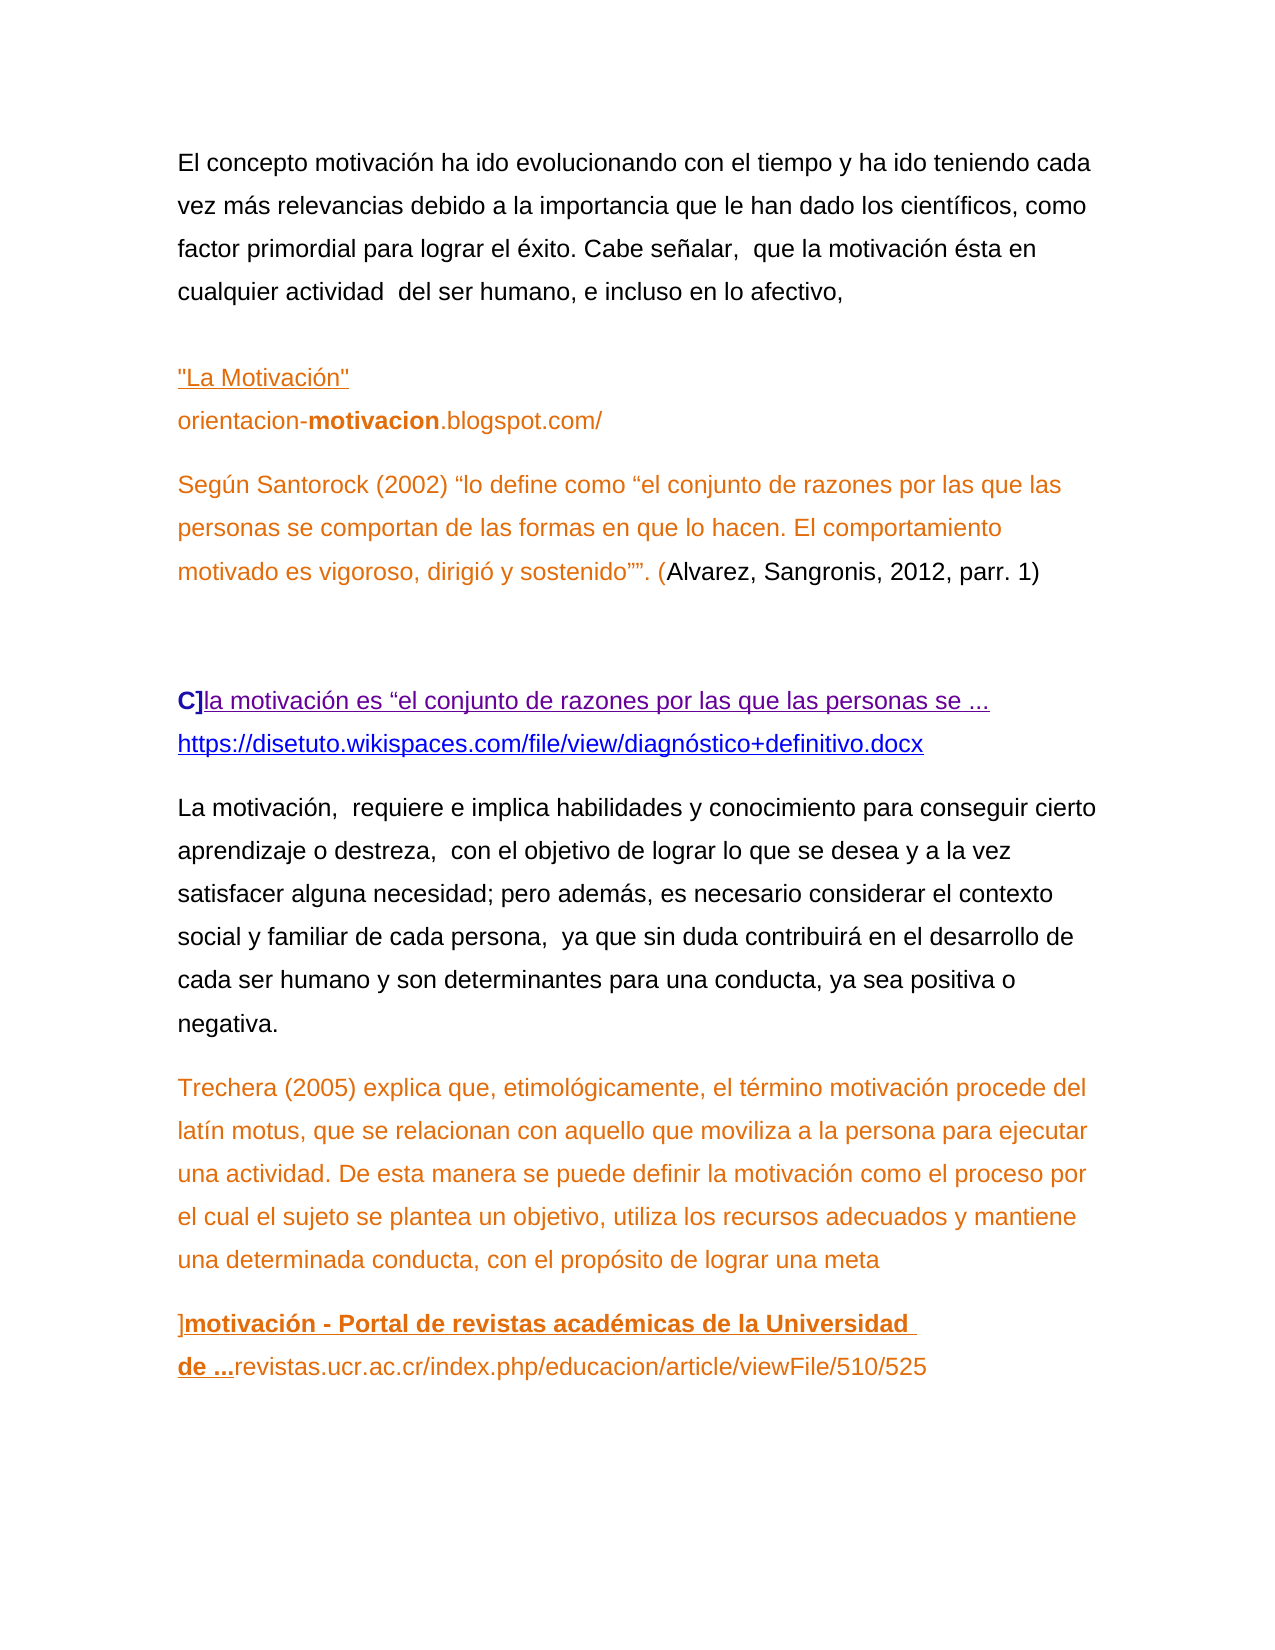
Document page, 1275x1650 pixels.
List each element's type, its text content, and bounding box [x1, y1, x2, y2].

text Trechera (2005) explica que, etimológicamente, el término motivación procede del latín motus, que se relacionan con aquello que moviliza a la persona para ejecutar una actividad. De esta manera se puede definir la motivación como el proceso por el cual el sujeto se plantea un objetivo, utiliza los recursos adecuados y mantiene una determinada conducta, con el propósito de lograr una meta [177, 1073, 1098, 1274]
text orientacion-motivacion.blogspot.com/ [177, 406, 1098, 435]
subtitle "La Motivación" [177, 363, 1098, 392]
text https://disetuto.wikispaces.com/file/view/diagnóstico+definitivo.docx [177, 729, 1098, 758]
text La motivación, requiere e implica habilidades y conocimiento para conseguir cierto aprendizaje o destreza, con el objetivo de lograr lo que se desea y a la vez satisfacer alguna necesidad; pero además, es necesario considerar el contexto social y familiar de cada persona, ya que sin duda contribuirá en el desarrollo de cada ser humano y son determinantes para una conducta, ya sea positiva o negativa. [177, 793, 1098, 1037]
text El concepto motivación ha ido evolucionando con el tiempo y ha ido teniendo cada vez más relevancias debido a la importancia que le han dado los científicos, como factor primordial para lograr el éxito. Cabe señalar, que la motivación ésta en cualquier actividad del ser humano, e incluso en lo afectivo, [177, 148, 1098, 306]
text Según Santorock (2002) “lo define como “el conjunto de razones por las que las personas se comportan de las formas en que lo hacen. El comportamiento motivado es vigoroso, dirigió y sostenido””. (Alvarez, Sangronis, 2012, parr. 1) [177, 470, 1098, 585]
text ]motivación - Portal de revistas académicas de la Universidad de ...revistas.ucr.ac.cr/index.php/educacion/article/viewFile/510/525 [177, 1309, 1098, 1381]
subtitle C]la motivación es “el conjunto de razones por las que las personas se ... [177, 686, 1098, 715]
